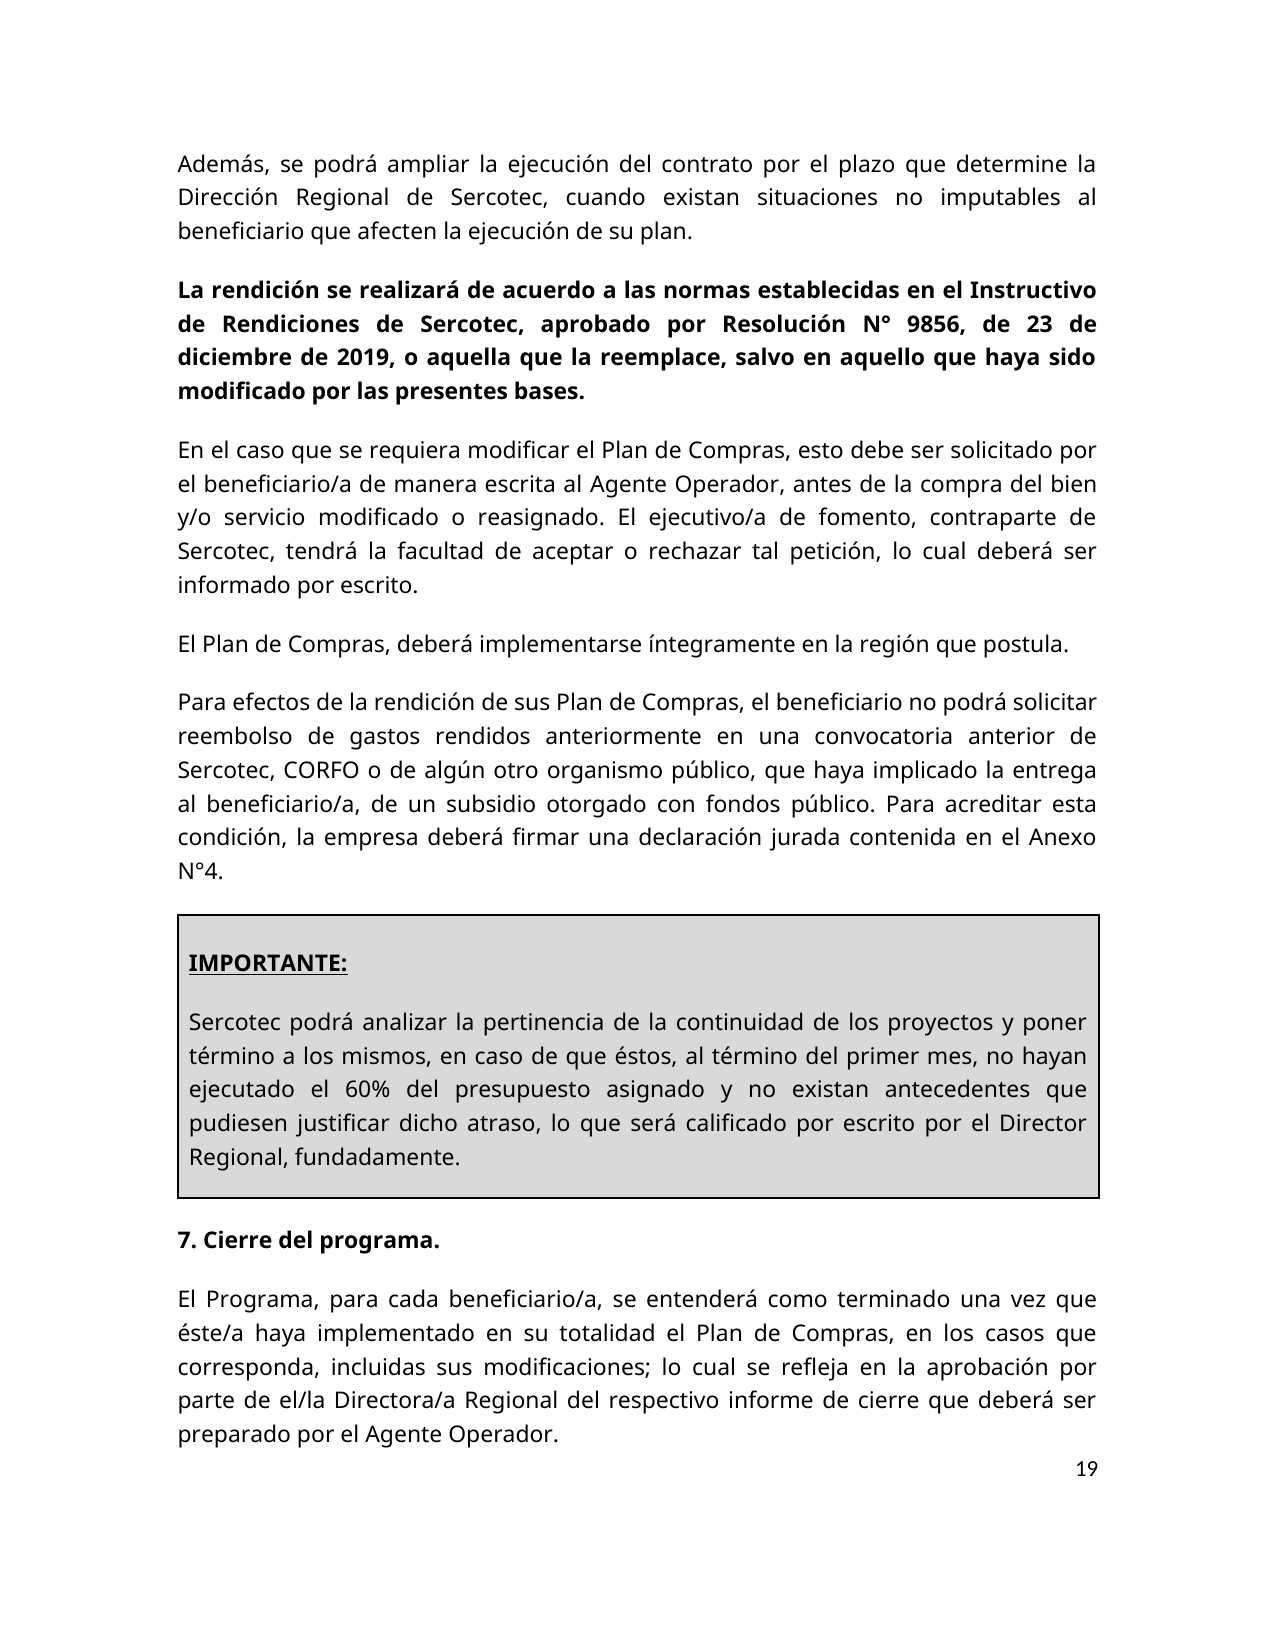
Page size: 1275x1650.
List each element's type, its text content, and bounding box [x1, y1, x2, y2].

table_header IMPORTANTE: Sercotec podrá analizar la pertinencia de la continuidad de los proyectos y poner término a los mismos, en caso de que éstos, al término del primer mes, no hayan ejecutado el 60% del presupuesto asignado y no existan antecedentes que pudiesen justificar dicho atraso, lo que será calificado por escrito por el Director Regional, fundadamente. [179, 916, 1098, 1197]
text La rendición se realizará de acuerdo a las normas establecidas en el Instructivo de Rendiciones de Sercotec, aprobado por Resolución N° 9856, de 23 de diciembre de 2019, o aquella que la reemplace, salvo en aquello que haya sido modificado por las presentes bases. [177, 274, 1098, 406]
text El Plan de Compras, deberá implementarse íntegramente en la región que postula. [177, 628, 1098, 659]
text El Programa, para cada beneficiario/a, se entenderá como terminado una vez que éste/a haya implementado en su totalidad el Plan de Compras, en los casos que corresponda, incluidas sus modificaciones; lo cual se refleja en la aprobación por parte de el/la Directora/a Regional del respectivo informe de cierre que deberá ser preparado por el Agente Operador. [177, 1283, 1098, 1449]
text Para efectos de la rendición de sus Plan de Compras, el beneficiario no podrá solicitar reembolso de gastos rendidos anteriormente en una convocatoria anterior de Sercotec, CORFO o de algún otro organismo público, que haya implicado la entrega al beneficiario/a, de un subsidio otorgado con fondos público. Para acreditar esta condición, la empresa deberá firmar una declaración jurada contenida en el Anexo N°4. [177, 686, 1098, 886]
text Además, se podrá ampliar la ejecución del contrato por el plazo que determine la Dirección Regional de Sercotec, cuando existan situaciones no imputables al beneficiario que afecten la ejecución de su plan. [177, 148, 1098, 246]
text En el caso que se requiera modificar el Plan de Compras, esto debe ser solicitado por el beneficiario/a de manera escrita al Agente Operador, antes de la compra del bien y/o servicio modificado o reasignado. El ejecutivo/a de fomento, contraparte de Sercotec, tendrá la facultad de aceptar o rechazar tal petición, lo cual deberá ser informado por escrito. [177, 434, 1098, 600]
text 7. Cierre del programa. [177, 1224, 1098, 1256]
